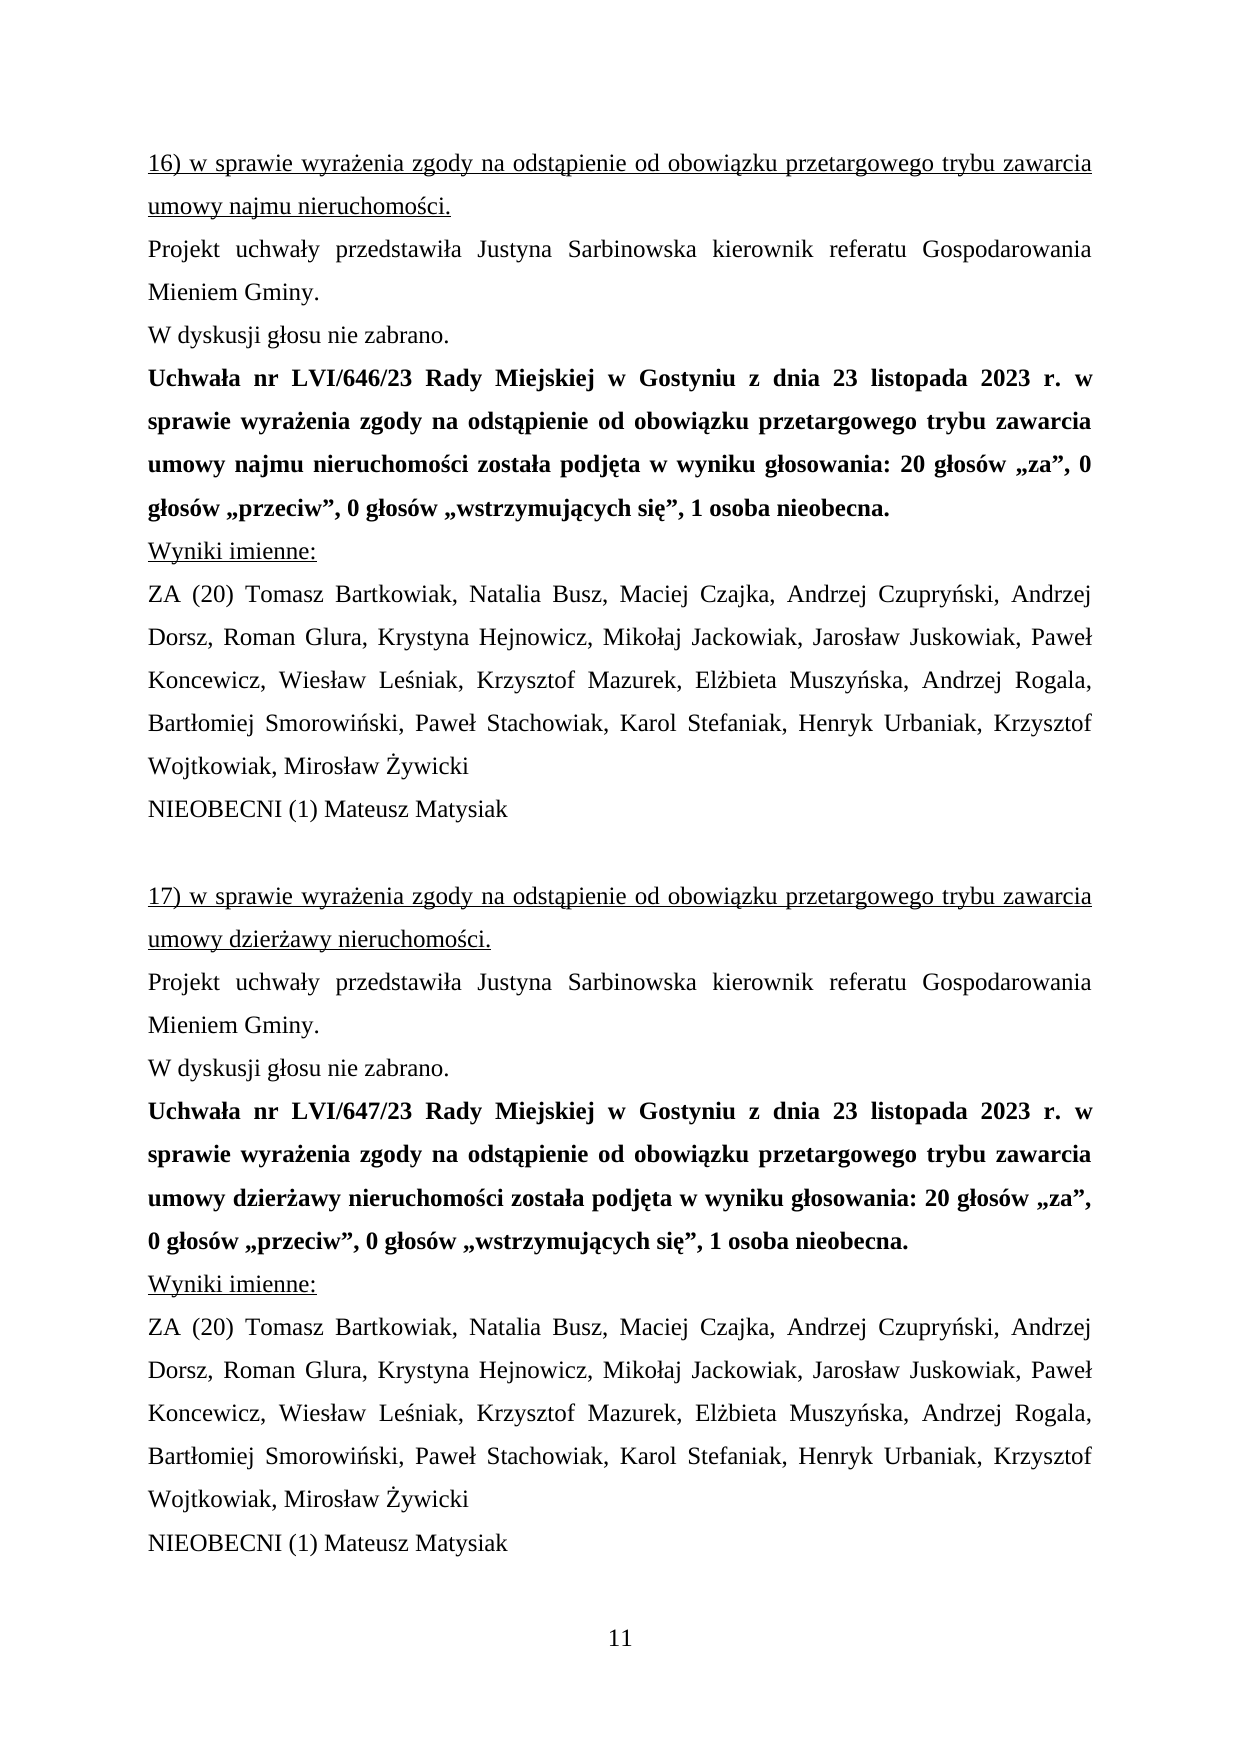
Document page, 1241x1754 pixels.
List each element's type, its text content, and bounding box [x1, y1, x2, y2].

text Uchwała nr LVI/647/23 Rady Miejskiej w Gostyniu z dnia 23 listopada 2023 r. w sprawie wyrażenia zgody na odstąpienie od obowiązku przetargowego trybu zawarcia umowy dzierżawy nieruchomości została podjęta w wyniku głosowania: 20 głosów „za”, 0 głosów „przeciw”, 0 głosów „wstrzymujących się”, 1 osoba nieobecna. [148, 1096, 1093, 1254]
text Uchwała nr LVI/646/23 Rady Miejskiej w Gostyniu z dnia 23 listopada 2023 r. w sprawie wyrażenia zgody na odstąpienie od obowiązku przetargowego trybu zawarcia umowy najmu nieruchomości została podjęta w wyniku głosowania: 20 głosów „za”, 0 głosów „przeciw”, 0 głosów „wstrzymujących się”, 1 osoba nieobecna. [148, 363, 1093, 521]
text Wyniki imienne: [148, 1269, 1093, 1298]
text Wyniki imienne: [148, 536, 1093, 564]
text 16) w sprawie wyrażenia zgody na odstąpienie od obowiązku przetargowego trybu zawarcia umowy najmu nieruchomości. [148, 148, 1093, 219]
text W dyskusji głosu nie zabrano. [148, 1053, 1093, 1082]
text Projekt uchwały przedstawiła Justyna Sarbinowska kierownik referatu Gospodarowania Mieniem Gminy. [148, 967, 1093, 1039]
text ZA (20) Tomasz Bartkowiak, Natalia Busz, Maciej Czajka, Andrzej Czupryński, Andrzej Dorsz, Roman Glura, Krystyna Hejnowicz, Mikołaj Jackowiak, Jarosław Juskowiak, Paweł Koncewicz, Wiesław Leśniak, Krzysztof Mazurek, Elżbieta Muszyńska, Andrzej Rogala, Bartłomiej Smorowiński, Paweł Stachowiak, Karol Stefaniak, Henryk Urbaniak, Krzysztof Wojtkowiak, Mirosław Żywicki [148, 579, 1093, 780]
text NIEOBECNI (1) Mateusz Matysiak [148, 794, 1093, 823]
text ZA (20) Tomasz Bartkowiak, Natalia Busz, Maciej Czajka, Andrzej Czupryński, Andrzej Dorsz, Roman Glura, Krystyna Hejnowicz, Mikołaj Jackowiak, Jarosław Juskowiak, Paweł Koncewicz, Wiesław Leśniak, Krzysztof Mazurek, Elżbieta Muszyńska, Andrzej Rogala, Bartłomiej Smorowiński, Paweł Stachowiak, Karol Stefaniak, Henryk Urbaniak, Krzysztof Wojtkowiak, Mirosław Żywicki [148, 1312, 1093, 1513]
text 17) w sprawie wyrażenia zgody na odstąpienie od obowiązku przetargowego trybu zawarcia umowy dzierżawy nieruchomości. [148, 881, 1093, 953]
text NIEOBECNI (1) Mateusz Matysiak [148, 1528, 1093, 1556]
text Projekt uchwały przedstawiła Justyna Sarbinowska kierownik referatu Gospodarowania Mieniem Gminy. [148, 234, 1093, 306]
text W dyskusji głosu nie zabrano. [148, 320, 1093, 349]
